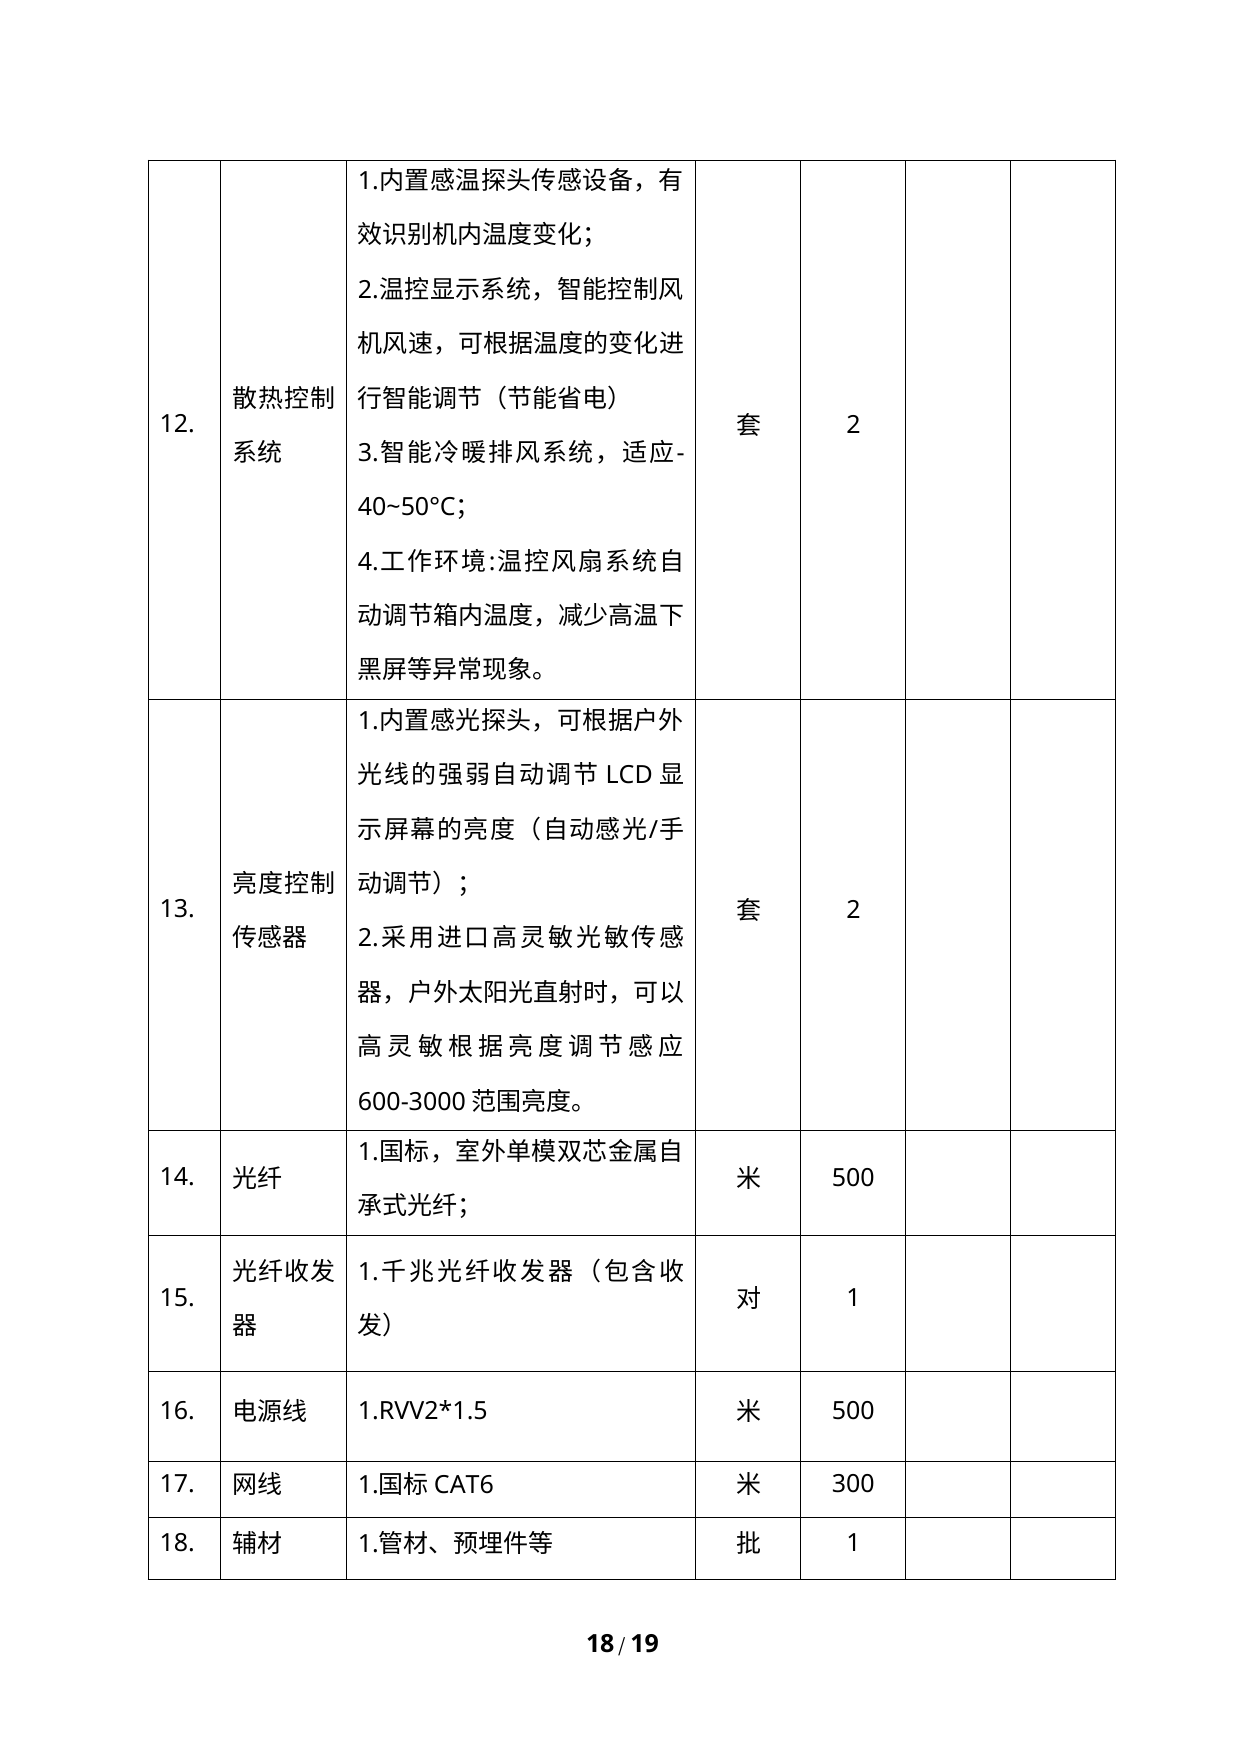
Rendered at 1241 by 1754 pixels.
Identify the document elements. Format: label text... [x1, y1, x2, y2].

table_cell [149, 161, 220, 699]
table_cell [149, 1518, 220, 1579]
table_cell [906, 1518, 1010, 1579]
table_cell 1 [801, 1518, 905, 1579]
table_cell 1.RVV2*1.5 [347, 1372, 695, 1461]
table_cell [906, 700, 1010, 1130]
table_cell [906, 161, 1010, 699]
table_cell 批 [696, 1518, 800, 1579]
table_cell 1.千兆光纤收发器（包含收发） [347, 1236, 695, 1371]
table_cell [906, 1131, 1010, 1235]
table_cell 1.国标，室外单模双芯金属自承式光纤； [347, 1131, 695, 1235]
table_cell [149, 1236, 220, 1371]
table_cell 1 [801, 1236, 905, 1371]
table_cell [906, 1236, 1010, 1371]
table_cell [1011, 161, 1115, 699]
table_cell [149, 700, 220, 1130]
table_cell 米 [696, 1462, 800, 1517]
table_cell 米 [696, 1131, 800, 1235]
table_cell 电源线 [221, 1372, 346, 1461]
table_cell 网线 [221, 1462, 346, 1517]
table_cell 亮度控制传感器 [221, 700, 346, 1130]
table_cell [1011, 1518, 1115, 1579]
table_cell 300 [801, 1462, 905, 1517]
table_cell 对 [696, 1236, 800, 1371]
table_cell [1011, 700, 1115, 1130]
table_cell 光纤收发器 [221, 1236, 346, 1371]
table_cell [149, 1131, 220, 1235]
table_cell [149, 1372, 220, 1461]
table_cell 500 [801, 1131, 905, 1235]
table_cell 1.管材、预埋件等 [347, 1518, 695, 1579]
table_cell [1011, 1372, 1115, 1461]
table_cell [1011, 1131, 1115, 1235]
table_cell 套 [696, 161, 800, 699]
table_cell 米 [696, 1372, 800, 1461]
table_cell 散热控制系统 [221, 161, 346, 699]
table_cell [906, 1462, 1010, 1517]
table_cell [149, 1462, 220, 1517]
table_cell 1.内置感光探头，可根据户外光线的强弱自动调节LCD显示屏幕的亮度（自动感光/手动调节）； 2.采用进口高灵敏光敏传感器，户外太阳光直射时，可以高灵敏根据亮度调节感应600-3000范围亮度。 [347, 700, 695, 1130]
table_cell 1.国标CAT6 [347, 1462, 695, 1517]
table_cell 500 [801, 1372, 905, 1461]
table_cell 辅材 [221, 1518, 346, 1579]
table_cell 2 [801, 161, 905, 699]
table_cell 套 [696, 700, 800, 1130]
table_cell 光纤 [221, 1131, 346, 1235]
table_cell [1011, 1462, 1115, 1517]
table_cell [906, 1372, 1010, 1461]
table_cell [1011, 1236, 1115, 1371]
table_cell 2 [801, 700, 905, 1130]
table_cell 1.内置感温探头传感设备，有效识别机内温度变化； 2.温控显示系统，智能控制风机风速，可根据温度的变化进行智能调节（节能省电） 3.智能冷暖排风系统，适应-40~50°C； 4.工作环境:温控风扇系统自动调节箱内温度，减少高温下黑屏等异常现象。 [347, 161, 695, 699]
